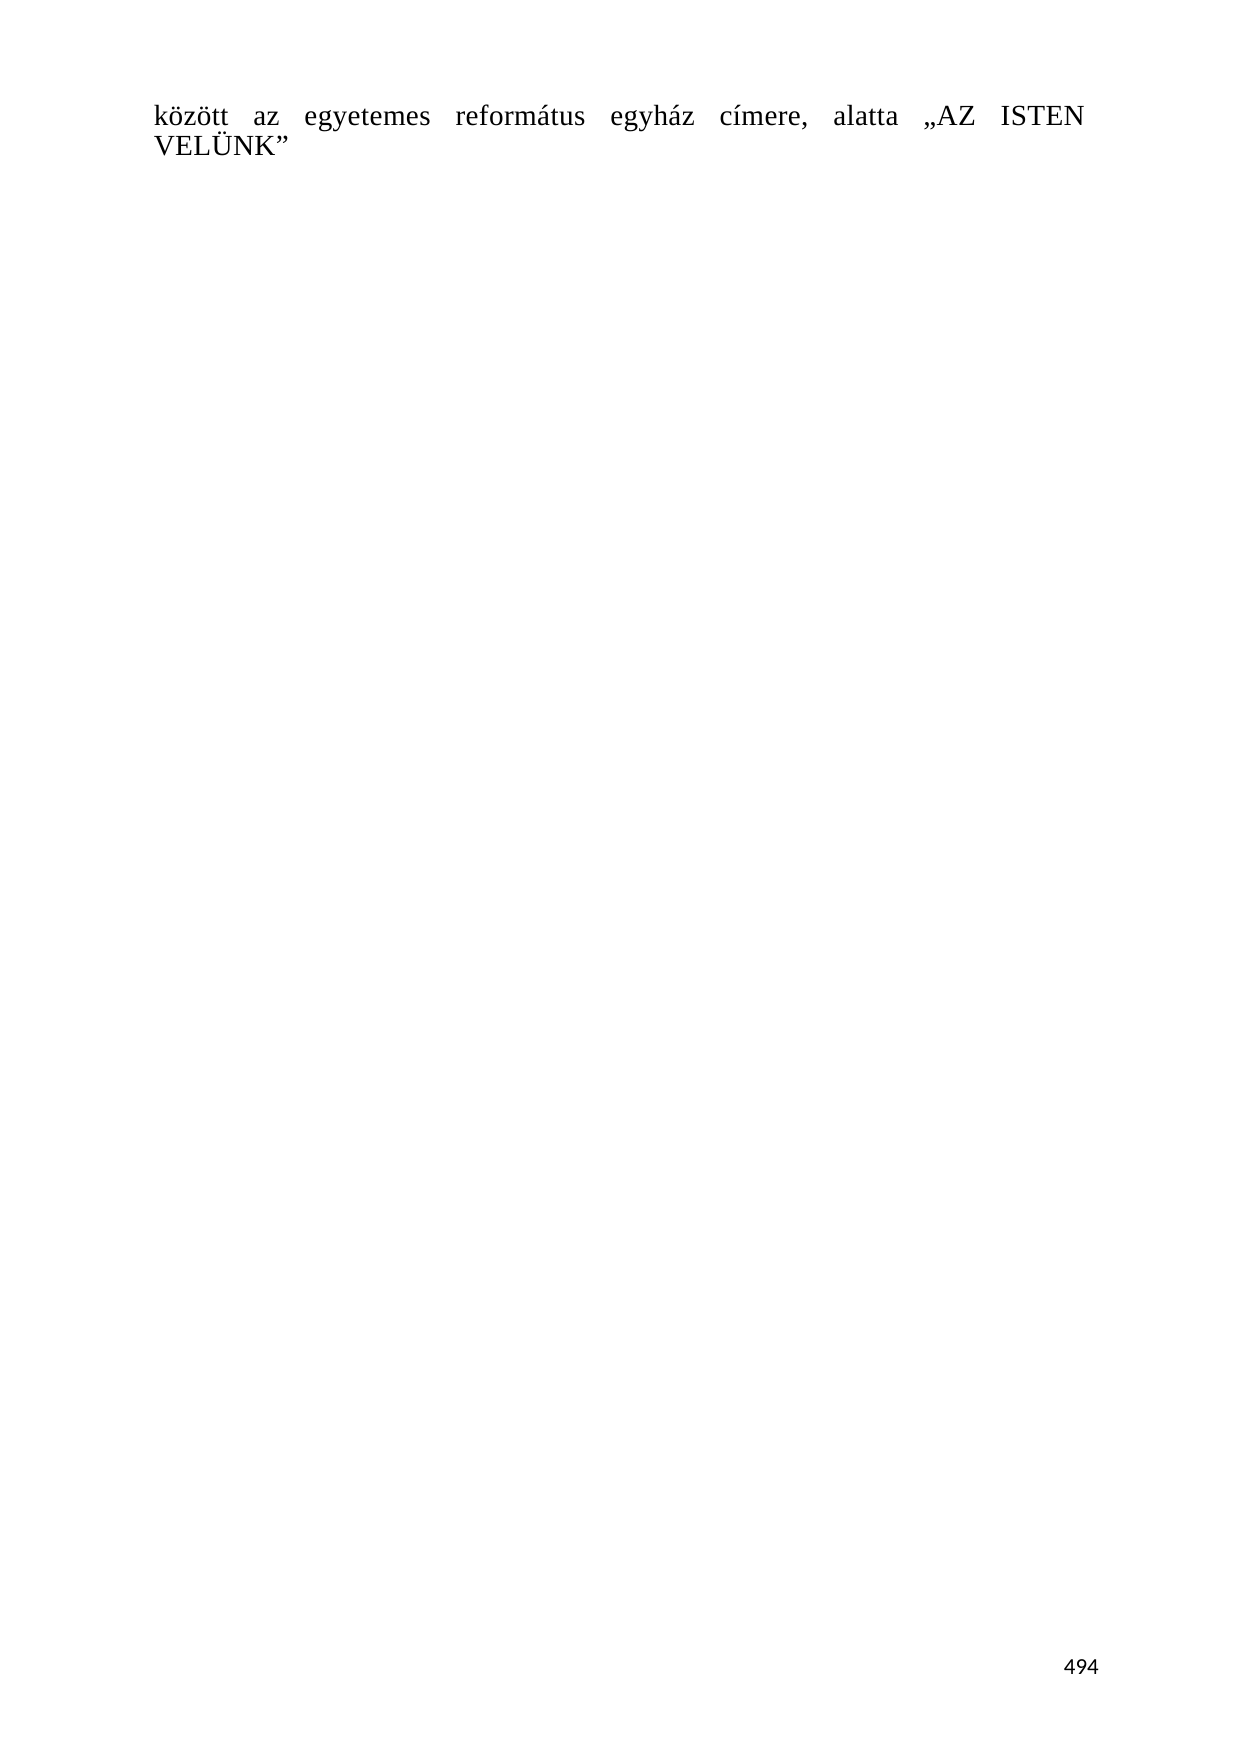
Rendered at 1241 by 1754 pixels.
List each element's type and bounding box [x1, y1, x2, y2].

text [153, 102, 1087, 192]
